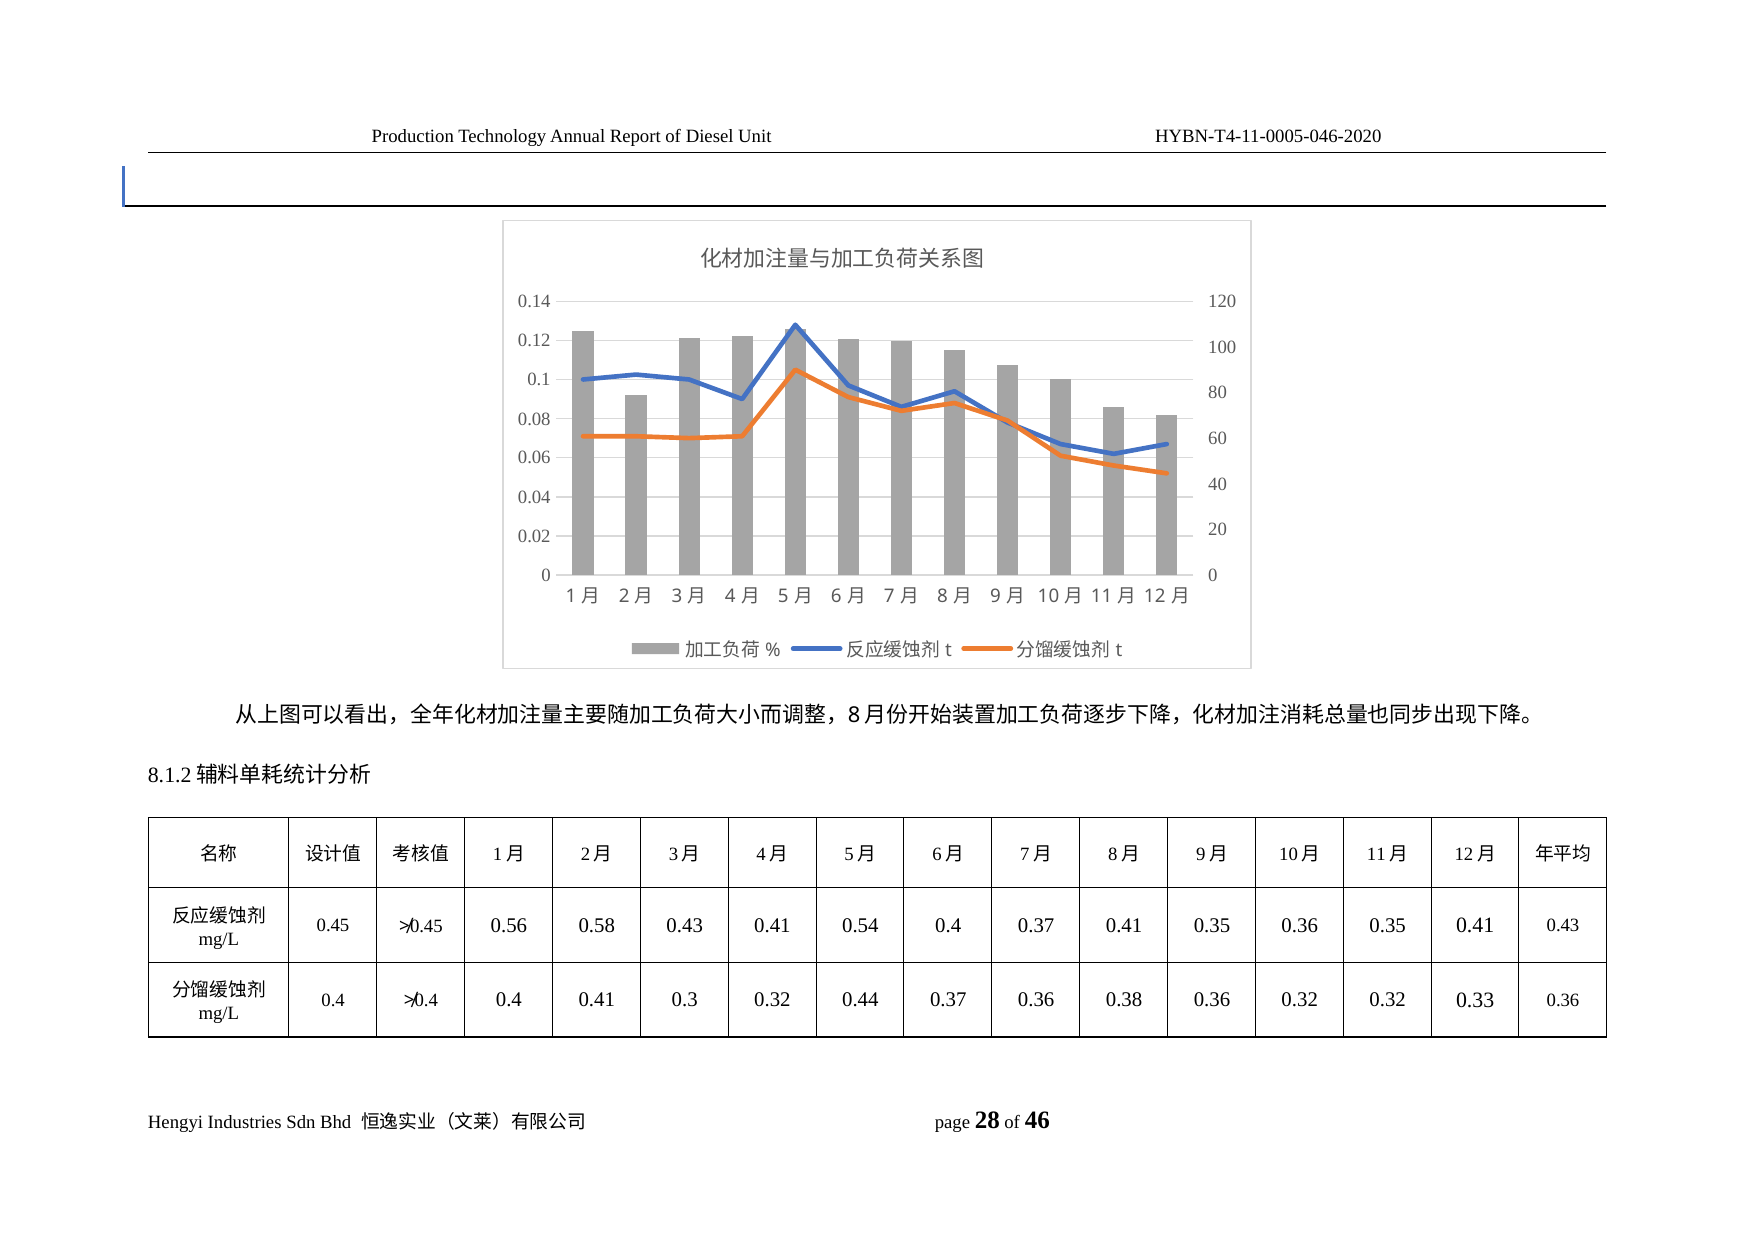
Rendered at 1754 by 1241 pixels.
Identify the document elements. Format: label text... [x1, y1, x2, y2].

table_cell 0.37 [904, 963, 991, 1036]
table_cell 0.35 [1168, 888, 1255, 962]
table_cell 0.38 [1080, 963, 1167, 1036]
table_header 7月 [992, 818, 1079, 887]
table_cell 反应缓蚀剂mg/L [149, 888, 288, 962]
table_header 2月 [553, 818, 640, 887]
table_cell 0.4 [289, 963, 376, 1036]
table_cell 0.4 [465, 963, 552, 1036]
table_cell 0.4 [904, 888, 991, 962]
table_cell 0.36 [1519, 963, 1606, 1036]
table_cell 0.32 [729, 963, 816, 1036]
table_cell 0.41 [1432, 888, 1518, 962]
table_cell 0.36 [992, 963, 1079, 1036]
table_cell 0.32 [1344, 963, 1431, 1036]
table_header 1月 [465, 818, 552, 887]
table_cell 0.35 [1344, 888, 1431, 962]
table_cell 0.43 [1519, 888, 1606, 962]
table_cell 0.43 [641, 888, 728, 962]
table_cell 0.41 [553, 963, 640, 1036]
table_cell 0.32 [1256, 963, 1343, 1036]
table_cell 0.44 [817, 963, 903, 1036]
table_cell 0.3 [641, 963, 728, 1036]
table_header 6月 [904, 818, 991, 887]
table_header 4月 [729, 818, 816, 887]
table_header 8月 [1080, 818, 1167, 887]
table_cell 0.37 [992, 888, 1079, 962]
table_header 年平均 [1519, 818, 1606, 887]
table_cell ≯0.4 [377, 963, 464, 1036]
table_cell ≯0.45 [377, 888, 464, 962]
text 从上图可以看出，全年化材加注量主要随加工负荷大小而调整，8月份开始装置加工负荷逐步下降，化材加注消耗总量也同步出现下降。 [148, 697, 1606, 729]
table_cell 0.45 [289, 888, 376, 962]
table_header 9月 [1168, 818, 1255, 887]
table_header 5月 [817, 818, 903, 887]
table_header 考核值 [377, 818, 464, 887]
table_cell 0.41 [729, 888, 816, 962]
table_cell 0.56 [465, 888, 552, 962]
text 8.1.2辅料单耗统计分析 [148, 757, 1606, 789]
table_header 名称 [149, 818, 288, 887]
table_header 3月 [641, 818, 728, 887]
table_header 12月 [1432, 818, 1518, 887]
table_cell 0.58 [553, 888, 640, 962]
table_cell 0.36 [1256, 888, 1343, 962]
table_header 10月 [1256, 818, 1343, 887]
table_cell 0.33 [1432, 963, 1518, 1036]
table_cell 0.41 [1080, 888, 1167, 962]
table_cell 0.36 [1168, 963, 1255, 1036]
table_cell 0.54 [817, 888, 903, 962]
table_cell 分馏缓蚀剂mg/L [149, 963, 288, 1036]
table_header 设计值 [289, 818, 376, 887]
table_header 11月 [1344, 818, 1431, 887]
